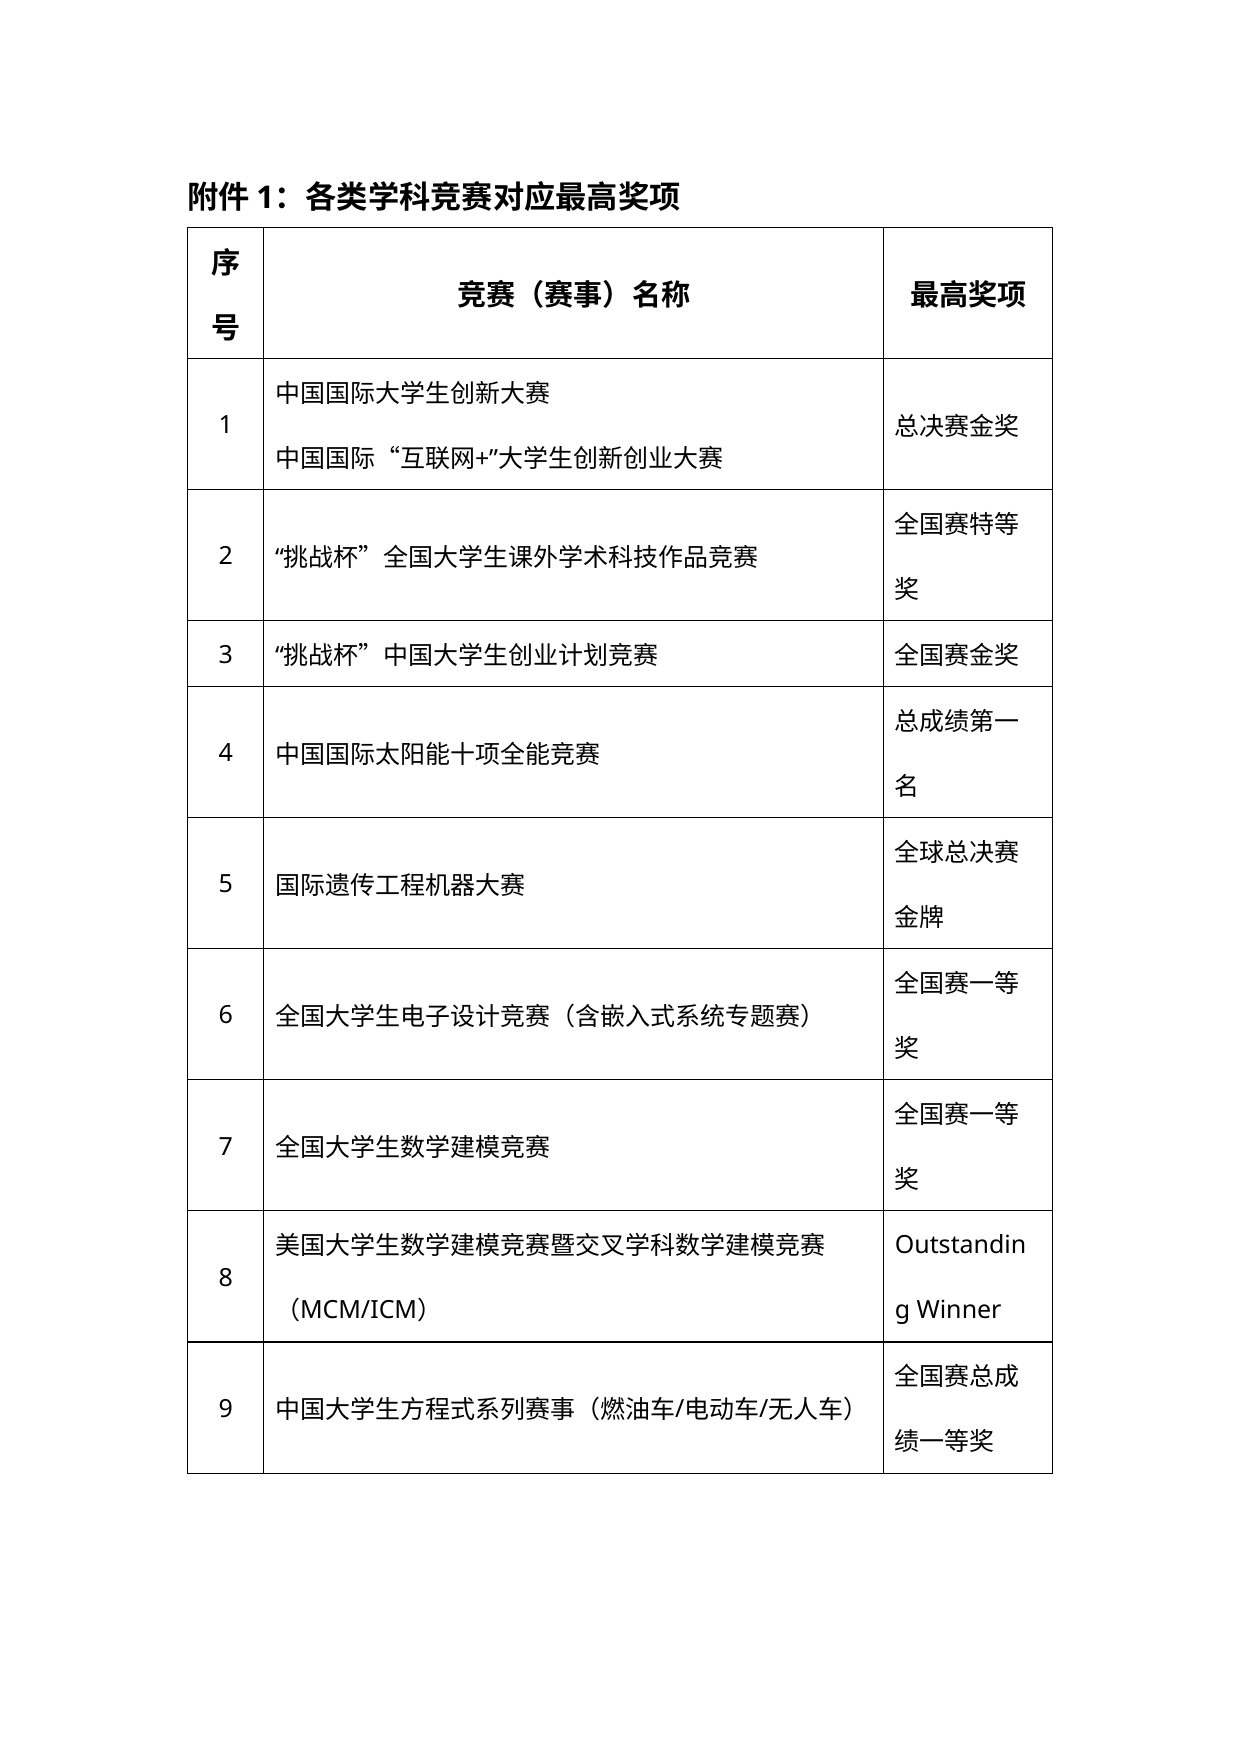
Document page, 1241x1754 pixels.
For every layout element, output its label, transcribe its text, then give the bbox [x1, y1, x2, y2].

table_cell 2 [188, 490, 263, 620]
table_cell 中国大学生方程式系列赛事（燃油车/电动车/无人车） [264, 1343, 883, 1472]
table_cell 全国赛总成绩一等奖 [884, 1343, 1052, 1472]
table_cell 6 [188, 949, 263, 1079]
table_cell Outstanding Winner [884, 1211, 1052, 1341]
table_header 序号 [188, 228, 263, 358]
table_cell 3 [188, 621, 263, 686]
table_cell 全国赛一等奖 [884, 949, 1052, 1079]
table_cell 总决赛金奖 [884, 359, 1052, 489]
table_cell 8 [188, 1211, 263, 1341]
table_cell 9 [188, 1343, 263, 1472]
table_header 最高奖项 [884, 228, 1052, 358]
table_cell 美国大学生数学建模竞赛暨交叉学科数学建模竞赛（MCM/ICM） [264, 1211, 883, 1341]
table_cell 全球总决赛金牌 [884, 818, 1052, 948]
table_cell 1 [188, 359, 263, 489]
table_cell 全国赛金奖 [884, 621, 1052, 686]
text 附件1：各类学科竞赛对应最高奖项 [187, 162, 1053, 227]
table_cell “挑战杯”全国大学生课外学术科技作品竞赛 [264, 490, 883, 620]
table_cell 中国国际太阳能十项全能竞赛 [264, 687, 883, 817]
table_cell “挑战杯”中国大学生创业计划竞赛 [264, 621, 883, 686]
table_cell 4 [188, 687, 263, 817]
table_cell 全国赛特等奖 [884, 490, 1052, 620]
table_header 竞赛（赛事）名称 [264, 228, 883, 358]
table_cell 全国赛一等奖 [884, 1080, 1052, 1210]
table_cell 总成绩第一名 [884, 687, 1052, 817]
table_cell 7 [188, 1080, 263, 1210]
table_cell 全国大学生电子设计竞赛（含嵌入式系统专题赛） [264, 949, 883, 1079]
table_cell 全国大学生数学建模竞赛 [264, 1080, 883, 1210]
table_cell 国际遗传工程机器大赛 [264, 818, 883, 948]
table_cell 中国国际大学生创新大赛 中国国际“互联网+”大学生创新创业大赛 [264, 359, 883, 489]
table_cell 5 [188, 818, 263, 948]
